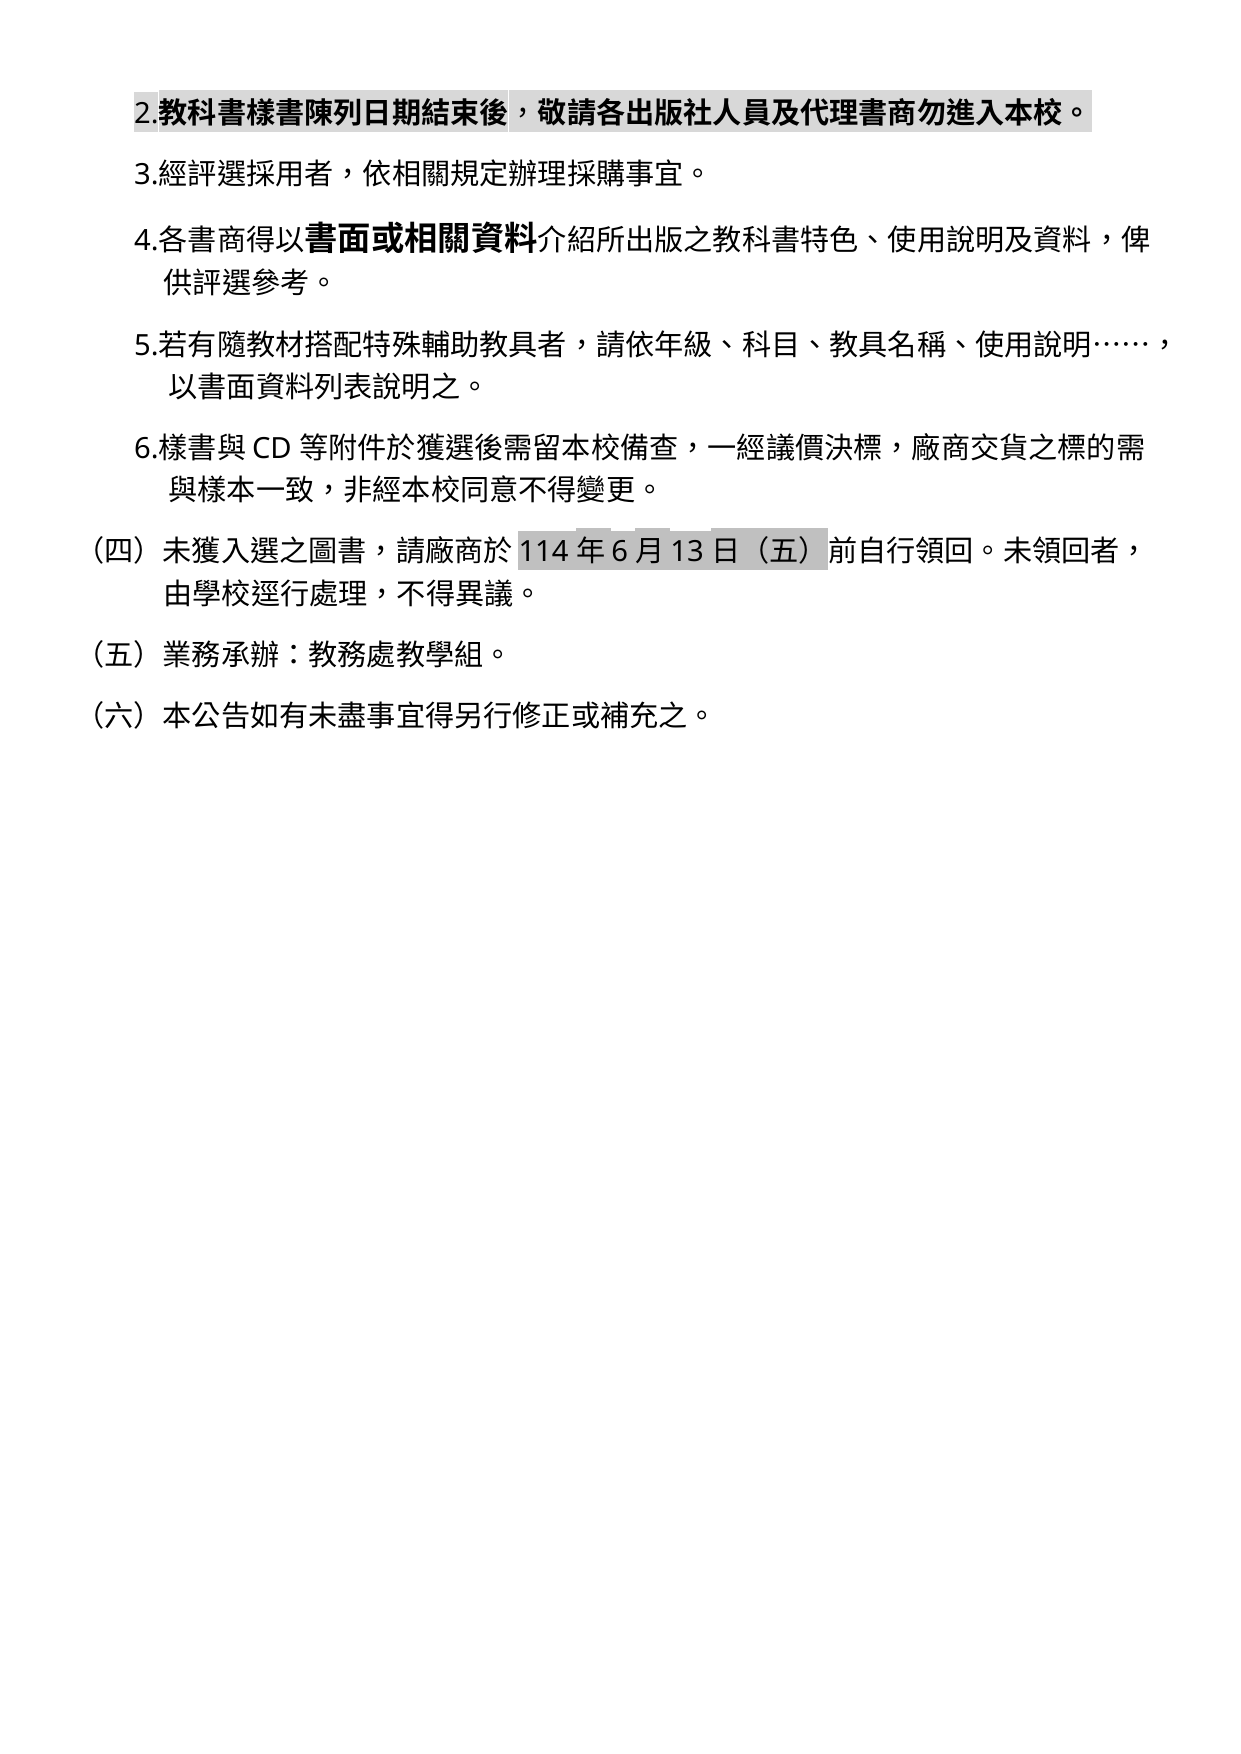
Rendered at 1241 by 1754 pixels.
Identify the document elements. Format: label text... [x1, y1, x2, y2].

text （四）未獲入選之圖書，請廠商於114 年6 月13 日（五）前自行領回。未領回者，由學校逕行處理，不得異議。 [75, 528, 1165, 613]
text 5.若有隨教材搭配特殊輔助教具者，請依年級、科目、教具名稱、使用說明……，以書面資料列表說明之。 [134, 321, 1165, 406]
text 6.樣書與CD 等附件於獲選後需留本校備查，一經議價決標，廠商交貨之標的需與樣本一致，非經本校同意不得變更。 [134, 424, 1165, 509]
text （五）業務承辦：教務處教學組。 [75, 631, 1165, 674]
text （六）本公告如有未盡事宜得另行修正或補充之。 [75, 692, 1165, 735]
text 4.各書商得以書面或相關資料介紹所出版之教科書特色、使用說明及資料，俾供評選參考。 [134, 212, 1165, 302]
text 2.教科書樣書陳列日期結束後，敬請各出版社人員及代理書商勿進入本校。 [134, 89, 1165, 132]
text 3.經評選採用者，依相關規定辦理採購事宜。 [134, 151, 1165, 193]
